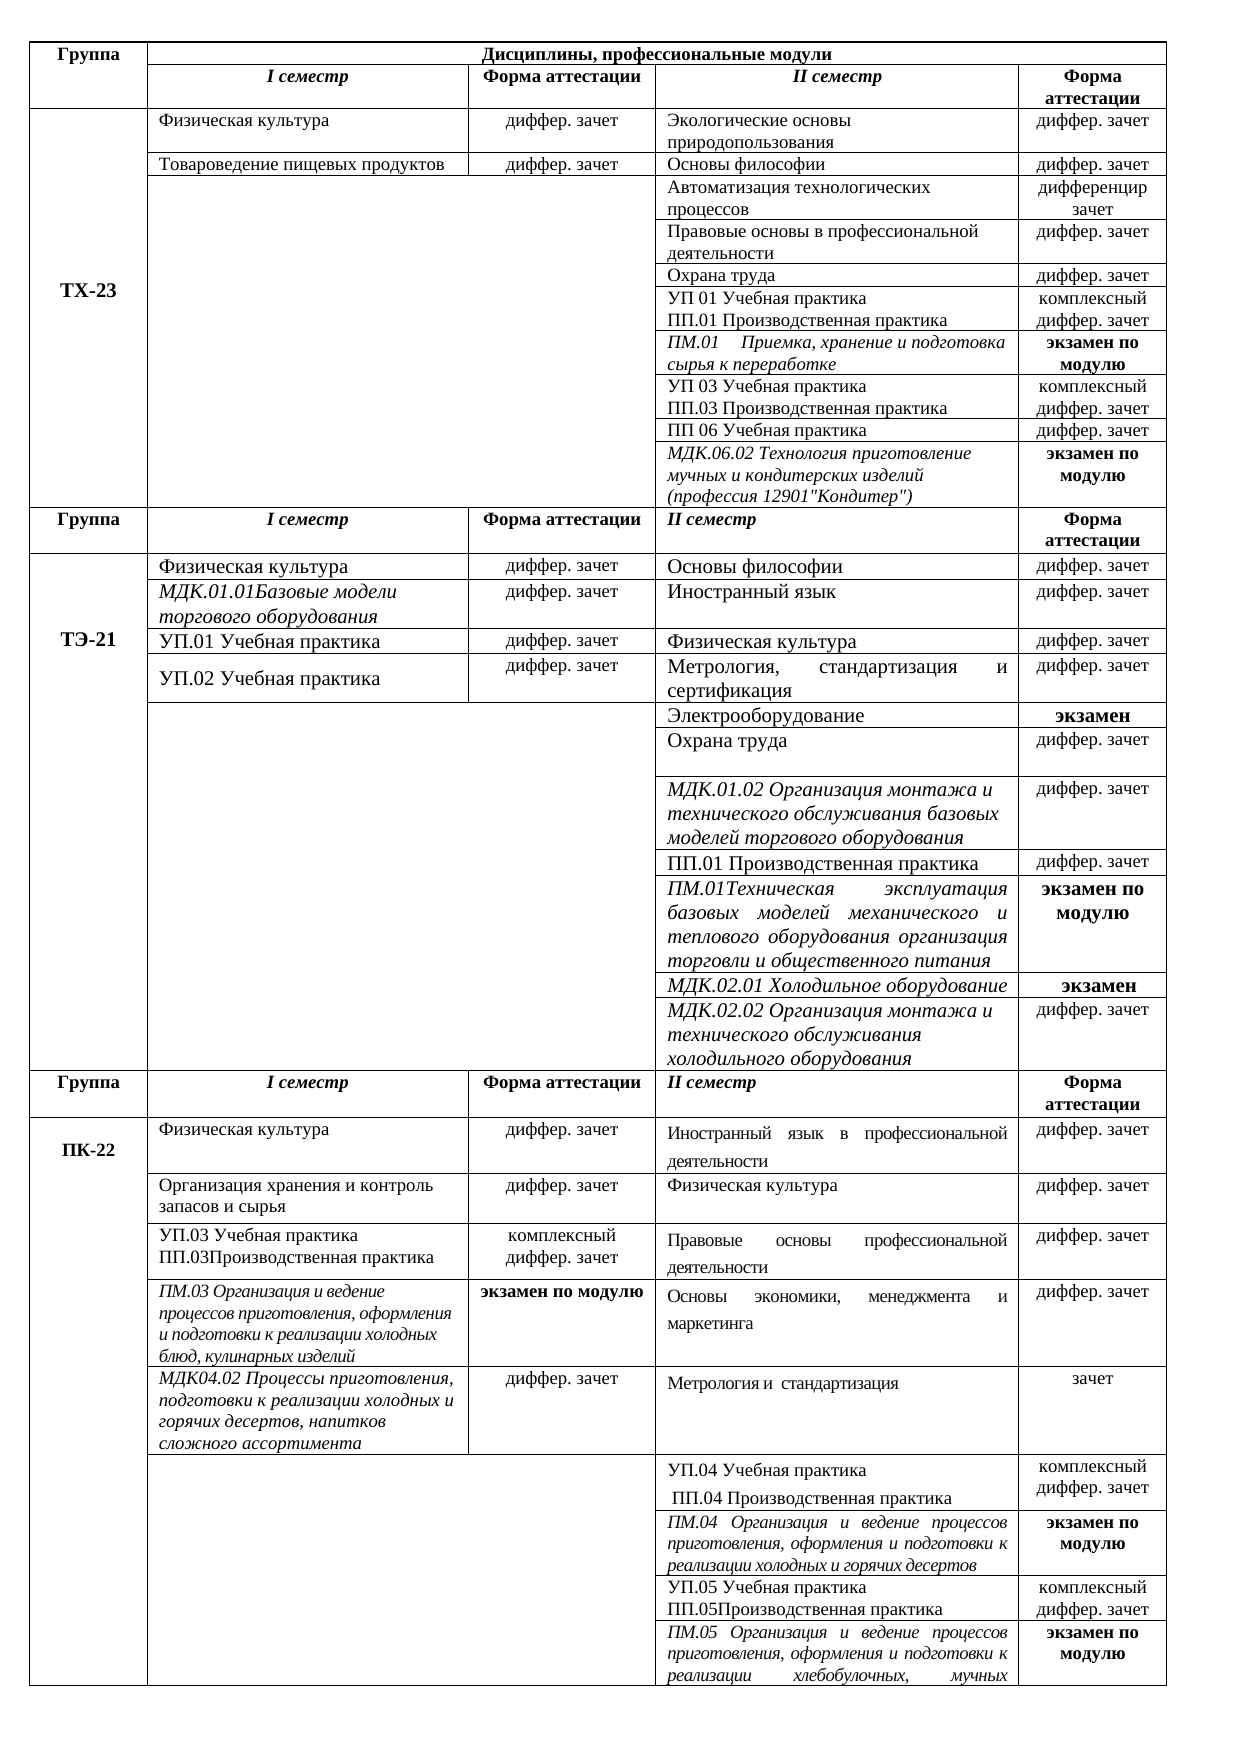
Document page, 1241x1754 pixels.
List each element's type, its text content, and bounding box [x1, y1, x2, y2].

table_cell Группа [30, 1071, 147, 1117]
table_cell диффер. зачет [469, 554, 655, 578]
table_cell Электрооборудование [656, 703, 1018, 727]
table_cell II семестр [656, 1071, 1018, 1117]
table_cell Охрана труда [656, 728, 1018, 776]
table_cell Форма аттестации [469, 65, 655, 108]
table_header Дисциплины, профессиональные модули [148, 43, 1166, 64]
table_cell диффер. зачет [1019, 419, 1166, 441]
table_cell Метрология и стандартизация [656, 1367, 1018, 1453]
table_cell комплексный диффер. зачет [1019, 287, 1166, 330]
table_cell диффер. зачет [1019, 1224, 1166, 1279]
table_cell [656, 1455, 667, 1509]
table_cell Охрана труда [656, 264, 1018, 286]
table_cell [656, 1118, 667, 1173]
table_cell экзамен по модулю [1019, 442, 1166, 507]
table_cell диффер. зачет [469, 654, 655, 702]
table_cell экзамен [1019, 973, 1166, 997]
table_cell МДК04.02 Процессы приготовления, подготовки к реализации холодных и горячих десертов, напитков сложного ассортимента [148, 1367, 468, 1453]
table_cell экзамен по модулю [469, 1280, 655, 1366]
table_cell диффер. зачет [1019, 1118, 1166, 1173]
table_cell УП.05 Учебная практика ПП.05Производственная практика [656, 1576, 1018, 1619]
table_cell УП.01 Учебная практика [148, 629, 468, 653]
table_cell комплексный диффер. зачет [1019, 1576, 1166, 1619]
table_cell Физическая культура [656, 1174, 1018, 1223]
table_cell I семестр [148, 508, 468, 553]
table_cell ПМ.04 Организация и ведение процессов приготовления, оформления и подготовки к реализации холодных и горячих десертов [656, 1511, 1018, 1575]
table_cell экзамен по модулю [1019, 876, 1166, 972]
table_cell Форма аттестации [1019, 65, 1166, 108]
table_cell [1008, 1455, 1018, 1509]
table_cell УП.02 Учебная практика [148, 654, 468, 702]
table_cell диффер. зачет [1019, 654, 1166, 702]
table_cell дифференцир зачет [1019, 176, 1166, 219]
table_cell экзамен по модулю [1019, 331, 1166, 374]
table_cell комплексный диффер. зачет [469, 1224, 655, 1279]
table_cell диффер. зачет [1019, 580, 1166, 628]
table_cell МДК.02.02 Организация монтажа и технического обслуживания холодильного оборудования [656, 998, 1018, 1070]
table_cell ТХ-23 [30, 109, 147, 507]
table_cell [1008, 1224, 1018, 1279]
table_cell УП.03 Учебная практика ПП.03Производственная практика [148, 1224, 468, 1279]
table_cell экзамен по модулю [1019, 1621, 1166, 1685]
table_cell Форма аттестации [469, 1071, 655, 1117]
table_cell диффер. зачет [469, 1118, 655, 1173]
table_cell диффер. зачет [1019, 153, 1166, 175]
table_cell Форма аттестации [469, 508, 655, 553]
table_cell Физическая культура [148, 1118, 468, 1173]
table_cell УП 01 Учебная практика ПП.01 Производственная практика [656, 287, 1018, 330]
table_cell [148, 703, 655, 1070]
table_cell диффер. зачет [1019, 109, 1166, 152]
table_cell Метрология, стандартизация и сертификация [656, 654, 1018, 702]
table_cell зачет [1019, 1367, 1166, 1453]
table_cell Организация хранения и контроль запасов и сырья [148, 1174, 468, 1223]
table_cell ПМ.03 Организация и ведение процессов приготовления, оформления и подготовки к реализации холодных блюд, кулинарных изделий [148, 1280, 468, 1366]
table_cell ТЭ-21 [30, 554, 147, 1070]
table_cell комплексный диффер. зачет [1019, 375, 1166, 418]
table_cell Экологические основы природопользования [656, 109, 1018, 152]
table_cell УП 03 Учебная практика ПП.03 Производственная практика [656, 375, 1018, 418]
table_cell I семестр [148, 65, 468, 108]
table_cell экзамен по модулю [1019, 1511, 1166, 1575]
table_cell МДК.06.02 Технология приготовление мучных и кондитерских изделий (профессия 12901"Кондитер") [656, 442, 1018, 507]
table_cell ПМ.01 Приемка, хранение и подготовка сырья к переработке [656, 331, 1018, 374]
table_cell диффер. зачет [1019, 998, 1166, 1070]
table_cell Основы философии [656, 153, 1018, 175]
table_cell диффер. зачет [469, 153, 655, 175]
table_cell Группа [30, 508, 147, 553]
table_cell МДК.01.01Базовые модели торгового оборудования [148, 580, 468, 628]
table_cell диффер. зачет [1019, 850, 1166, 874]
table_cell диффер. зачет [1019, 728, 1166, 776]
table_cell Форма аттестации [1019, 1071, 1166, 1117]
table_cell Форма аттестации [1019, 508, 1166, 553]
table_cell комплексный диффер. зачет [1019, 1455, 1166, 1509]
table_cell Физическая культура [148, 109, 468, 152]
table_cell ПК-22 [30, 1118, 147, 1685]
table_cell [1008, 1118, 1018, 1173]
table_cell диффер. зачет [1019, 777, 1166, 849]
table_cell диффер. зачет [1019, 1280, 1166, 1366]
table_cell Автоматизация технологических процессов [656, 176, 1018, 219]
table_cell диффер. зачет [469, 580, 655, 628]
table_cell диффер. зачет [1019, 629, 1166, 653]
table_cell [148, 1455, 655, 1685]
table_cell I семестр [148, 1071, 468, 1117]
table_cell диффер. зачет [1019, 1174, 1166, 1223]
table_cell Физическая культура [148, 554, 468, 578]
table_cell Основы философии [656, 554, 1018, 578]
table_cell [148, 176, 655, 507]
table_cell диффер. зачет [469, 109, 655, 152]
table_cell диффер. зачет [469, 1367, 655, 1453]
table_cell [656, 1621, 1018, 1685]
table_cell диффер. зачет [469, 629, 655, 653]
table_cell Иностранный язык [656, 580, 1018, 628]
table_cell Физическая культура [656, 629, 1018, 653]
table_cell МДК.01.02 Организация монтажа и технического обслуживания базовых моделей торгового оборудования [656, 777, 1018, 849]
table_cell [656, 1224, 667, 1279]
table_cell диффер. зачет [1019, 220, 1166, 263]
table_cell диффер. зачет [1019, 554, 1166, 578]
table_cell МДК.02.01 Холодильное оборудование [656, 973, 1018, 997]
table_cell ПМ.01Техническая эксплуатация базовых моделей механического и теплового оборудования организация торговли и общественного питания [656, 876, 1018, 972]
table_cell диффер. зачет [469, 1174, 655, 1223]
table_cell II семестр [656, 508, 1018, 553]
table_cell диффер. зачет [1019, 264, 1166, 286]
table_cell II семестр [656, 65, 1018, 108]
table_cell экзамен [1019, 703, 1166, 727]
table_cell Основы экономики, менеджмента и маркетинга [656, 1280, 1018, 1366]
table_header Группа [30, 43, 147, 108]
table_cell Товароведение пищевых продуктов [148, 153, 468, 175]
table_cell Правовые основы в профессиональной деятельности [656, 220, 1018, 263]
table_cell ПП 06 Учебная практика [656, 419, 1018, 441]
table_cell ПП.01 Производственная практика [656, 850, 1018, 874]
